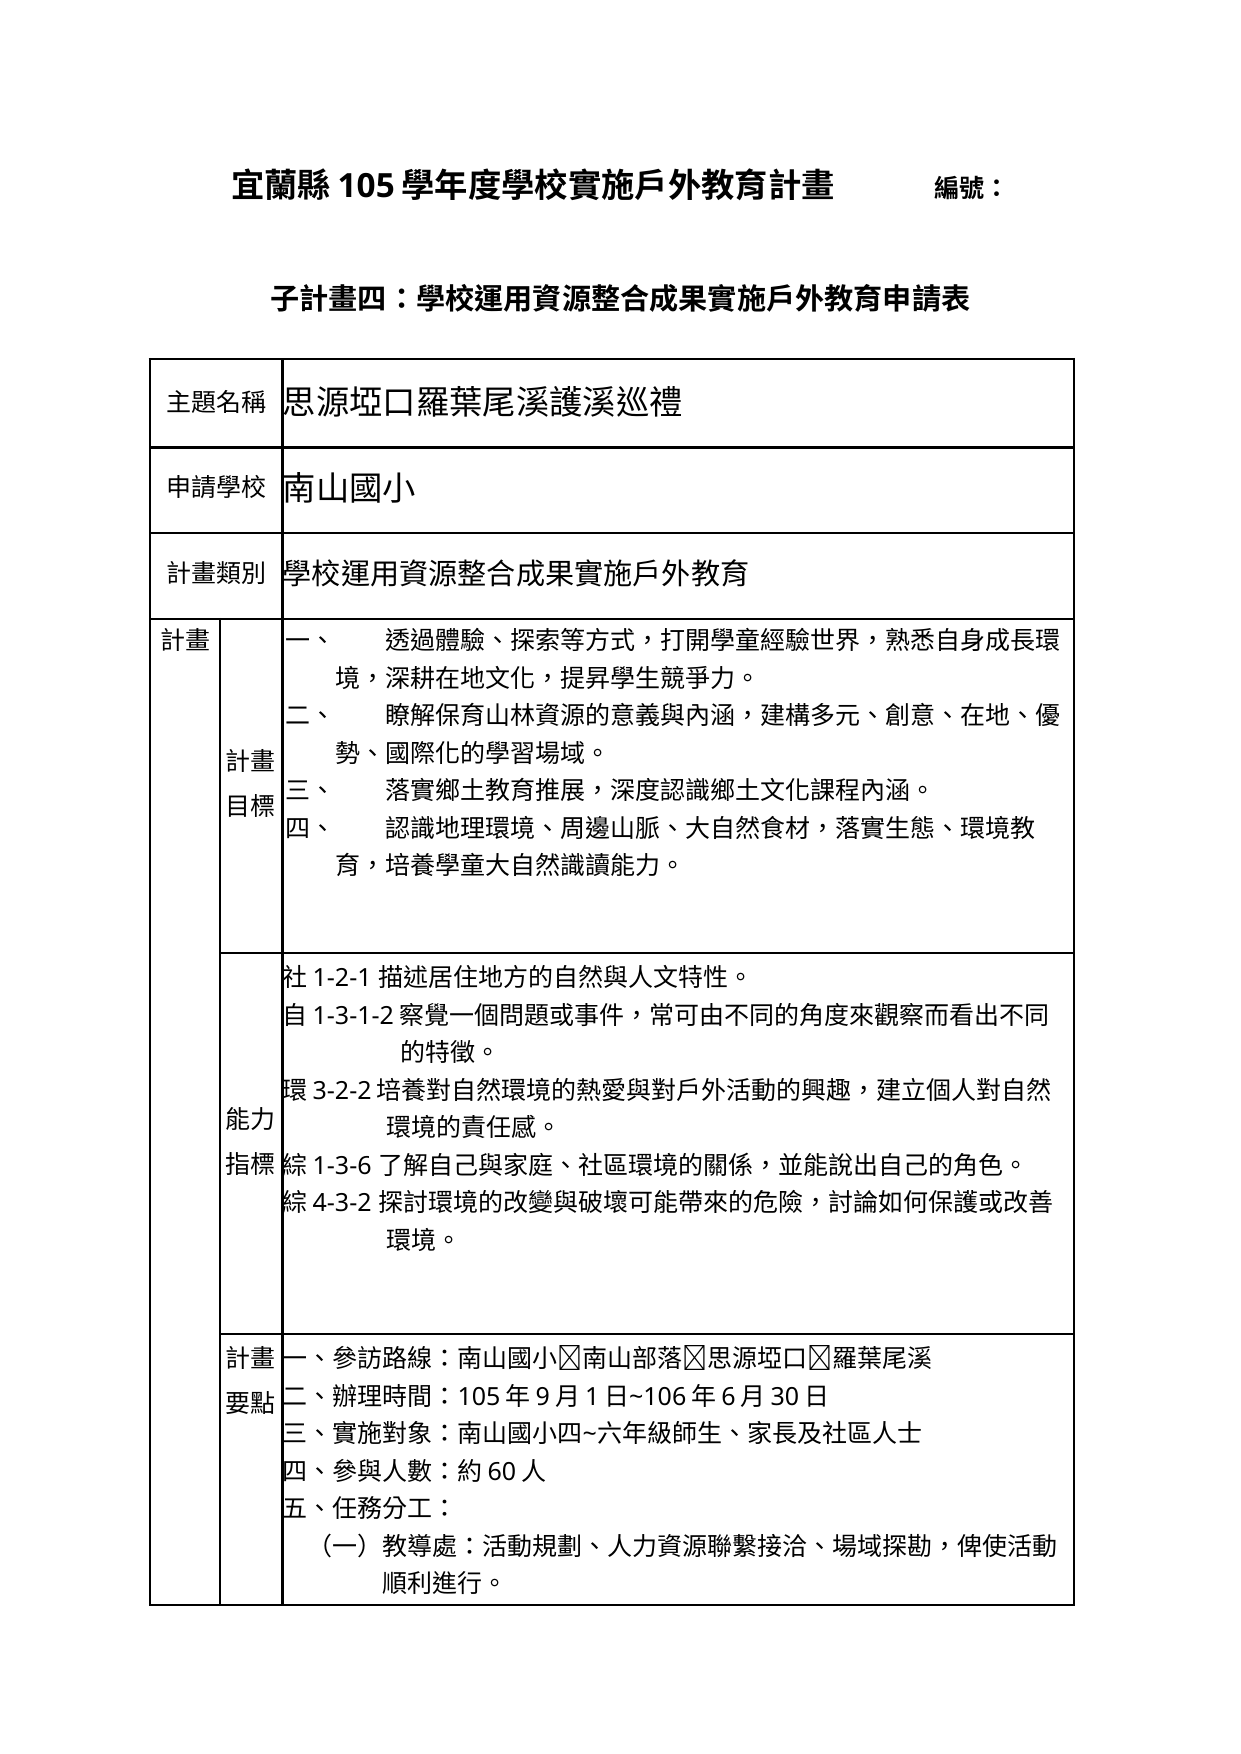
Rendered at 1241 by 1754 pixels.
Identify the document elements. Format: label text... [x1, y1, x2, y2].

table_cell 計畫類別 [151, 534, 281, 618]
table_cell 申請學校 [151, 449, 281, 532]
table_cell 透過體驗、探索等方式，打開學童經驗世界，熟悉自身成長環境，深耕在地文化，提昇學生競爭力。 瞭解保育山林資源的意義與內涵，建構多元、創意、在地、優勢、國際化的學習場域。 落實鄉土教育推展，深度認識鄉土文化課程內涵。 認識地理環境、周邊山脈、大自然食材，落實生態、環境教育，培養學童大自然識讀能力。 [284, 620, 1073, 952]
table_cell 學校運用資源整合成果實施戶外教育 [284, 534, 1073, 618]
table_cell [284, 1335, 1073, 1604]
table_cell 計畫要點 [221, 1335, 281, 1604]
text 宜蘭縣105學年度學校實施戶外教育計畫 編號： [177, 146, 1063, 221]
table_cell 社1-2-1 描述居住地方的自然與人文特性。 自1-3-1-2察覺一個問題或事件，常可由不同的角度來觀察而看出不同的特徵。 環3-2-2培養對自然環境的熱愛與對戶外活動的興趣，建立個人對自然環境的責任感。 綜1-3-6 了解自己與家庭、社區環境的關係，並能說出自己的角色。 綜4-3-2 探討環境的改變與破壞可能帶來的危險，討論如何保護或改善環境。 [284, 954, 1073, 1333]
table_cell 南山國小 [284, 449, 1073, 532]
table_cell 能力指標 [221, 954, 281, 1333]
table_header 主題名稱 [151, 360, 281, 446]
table_header 思源埡口羅葉尾溪護溪巡禮 [284, 360, 1073, 446]
table_cell 計畫目標 [221, 620, 281, 952]
text 子計畫四：學校運用資源整合成果實施戶外教育申請表 [177, 259, 1063, 334]
table_cell 計畫 [151, 620, 219, 1604]
